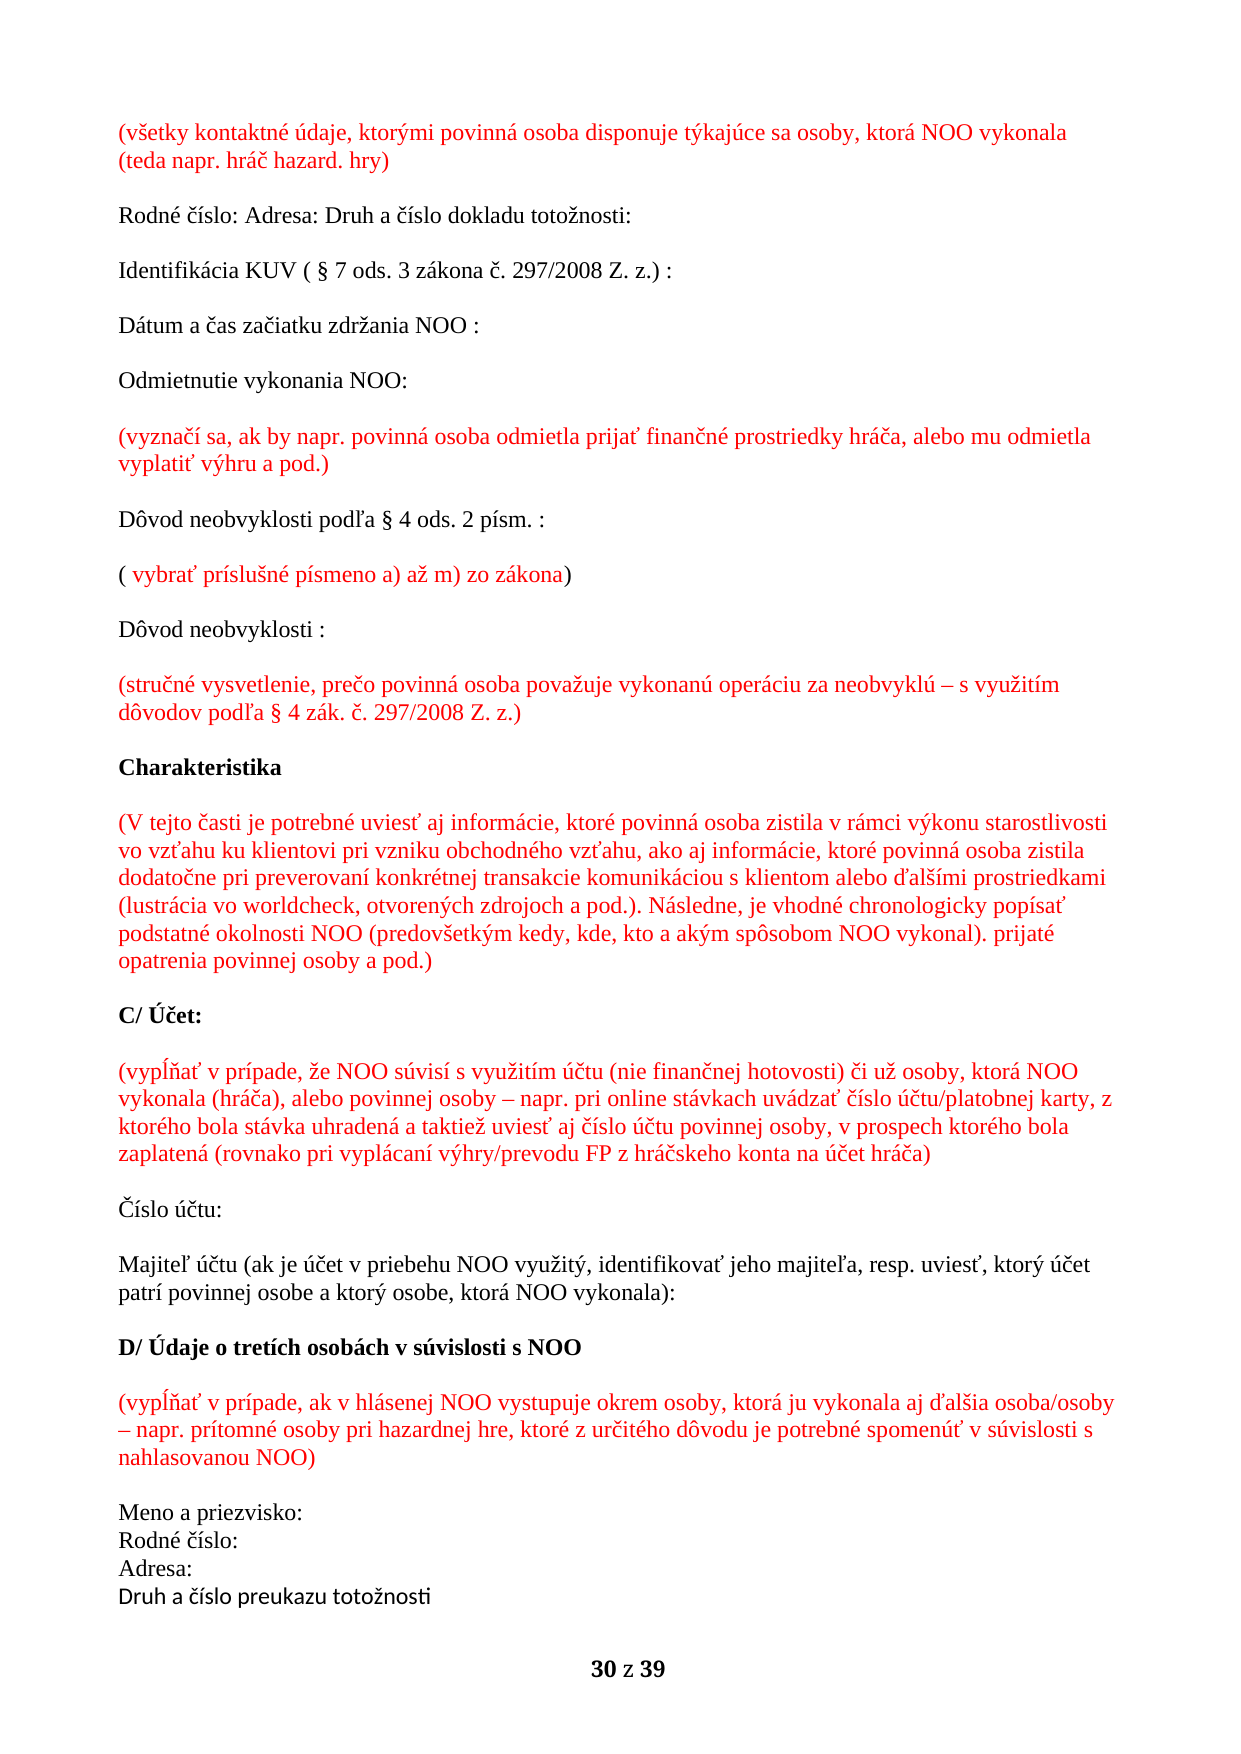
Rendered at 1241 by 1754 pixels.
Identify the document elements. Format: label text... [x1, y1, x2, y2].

text (vyznačí sa, ak by napr. povinná osoba odmietla prijať finančné prostriedky hráča, alebo mu odmietla vyplatiť výhru a pod.) [118, 422, 1122, 477]
text Rodné číslo: [118, 1526, 1122, 1553]
text Majiteľ účtu (ak je účet v priebehu NOO využitý, identifikovať jeho majiteľa, resp. uviesť, ktorý účet patrí povinnej osobe a ktorý osobe, ktorá NOO vykonala): [118, 1250, 1122, 1305]
text (vypĺňať v prípade, že NOO súvisí s využitím účtu (nie finančnej hotovosti) či už osoby, ktorá NOO vykonala (hráča), alebo povinnej osoby – napr. pri online stávkach uvádzať číslo účtu/platobnej karty, z ktorého bola stávka uhradená a taktiež uviesť aj číslo účtu povinnej osoby, v prospech ktorého bola zaplatená (rovnako pri vyplácaní výhry/prevodu FP z hráčskeho konta na účet hráča) [118, 1057, 1122, 1167]
text Adresa: [118, 1553, 1122, 1581]
text C/ Účet: [118, 1001, 1122, 1029]
text Odmietnutie vykonania NOO: [118, 367, 1122, 394]
text Rodné číslo: Adresa: Druh a číslo dokladu totožnosti: [118, 201, 1122, 228]
text (všetky kontaktné údaje, ktorými povinná osoba disponuje týkajúce sa osoby, ktorá NOO vykonala (teda napr. hráč hazard. hry) [118, 118, 1122, 173]
text Meno a priezvisko: [118, 1498, 1122, 1526]
text (V tejto časti je potrebné uviesť aj informácie, ktoré povinná osoba zistila v rámci výkonu starostlivosti vo vzťahu ku klientovi pri vzniku obchodného vzťahu, ako aj informácie, ktoré povinná osoba zistila dodatočne pri preverovaní konkrétnej transakcie komunikáciou s klientom alebo ďalšími prostriedkami (lustrácia vo worldcheck, otvorených zdrojoch a pod.). Následne, je vhodné chronologicky popísať podstatné okolnosti NOO (predovšetkým kedy, kde, kto a akým spôsobom NOO vykonal). prijaté opatrenia povinnej osoby a pod.) [118, 808, 1122, 974]
text D/ Údaje o tretích osobách v súvislosti s NOO [118, 1333, 1122, 1360]
text Dôvod neobvyklosti podľa § 4 ods. 2 písm. : [118, 504, 1122, 532]
text ( vybrať príslušné písmeno a) až m) zo zákona) [118, 560, 1122, 587]
text Identifikácia KUV ( § 7 ods. 3 zákona č. 297/2008 Z. z.) : [118, 256, 1122, 284]
text (stručné vysvetlenie, prečo povinná osoba považuje vykonanú operáciu za neobvyklú – s využitím dôvodov podľa § 4 zák. č. 297/2008 Z. z.) [118, 670, 1122, 725]
text Číslo účtu: [118, 1195, 1122, 1222]
text Charakteristika [118, 753, 1122, 781]
text (vypĺňať v prípade, ak v hlásenej NOO vystupuje okrem osoby, ktorá ju vykonala aj ďalšia osoba/osoby – napr. prítomné osoby pri hazardnej hre, ktoré z určitého dôvodu je potrebné spomenúť v súvislosti s nahlasovanou NOO) [118, 1388, 1122, 1471]
text Druh a číslo preukazu totožnosti [118, 1581, 1122, 1610]
text Dátum a čas začiatku zdržania NOO : [118, 311, 1122, 339]
text Dôvod neobvyklosti : [118, 615, 1122, 643]
